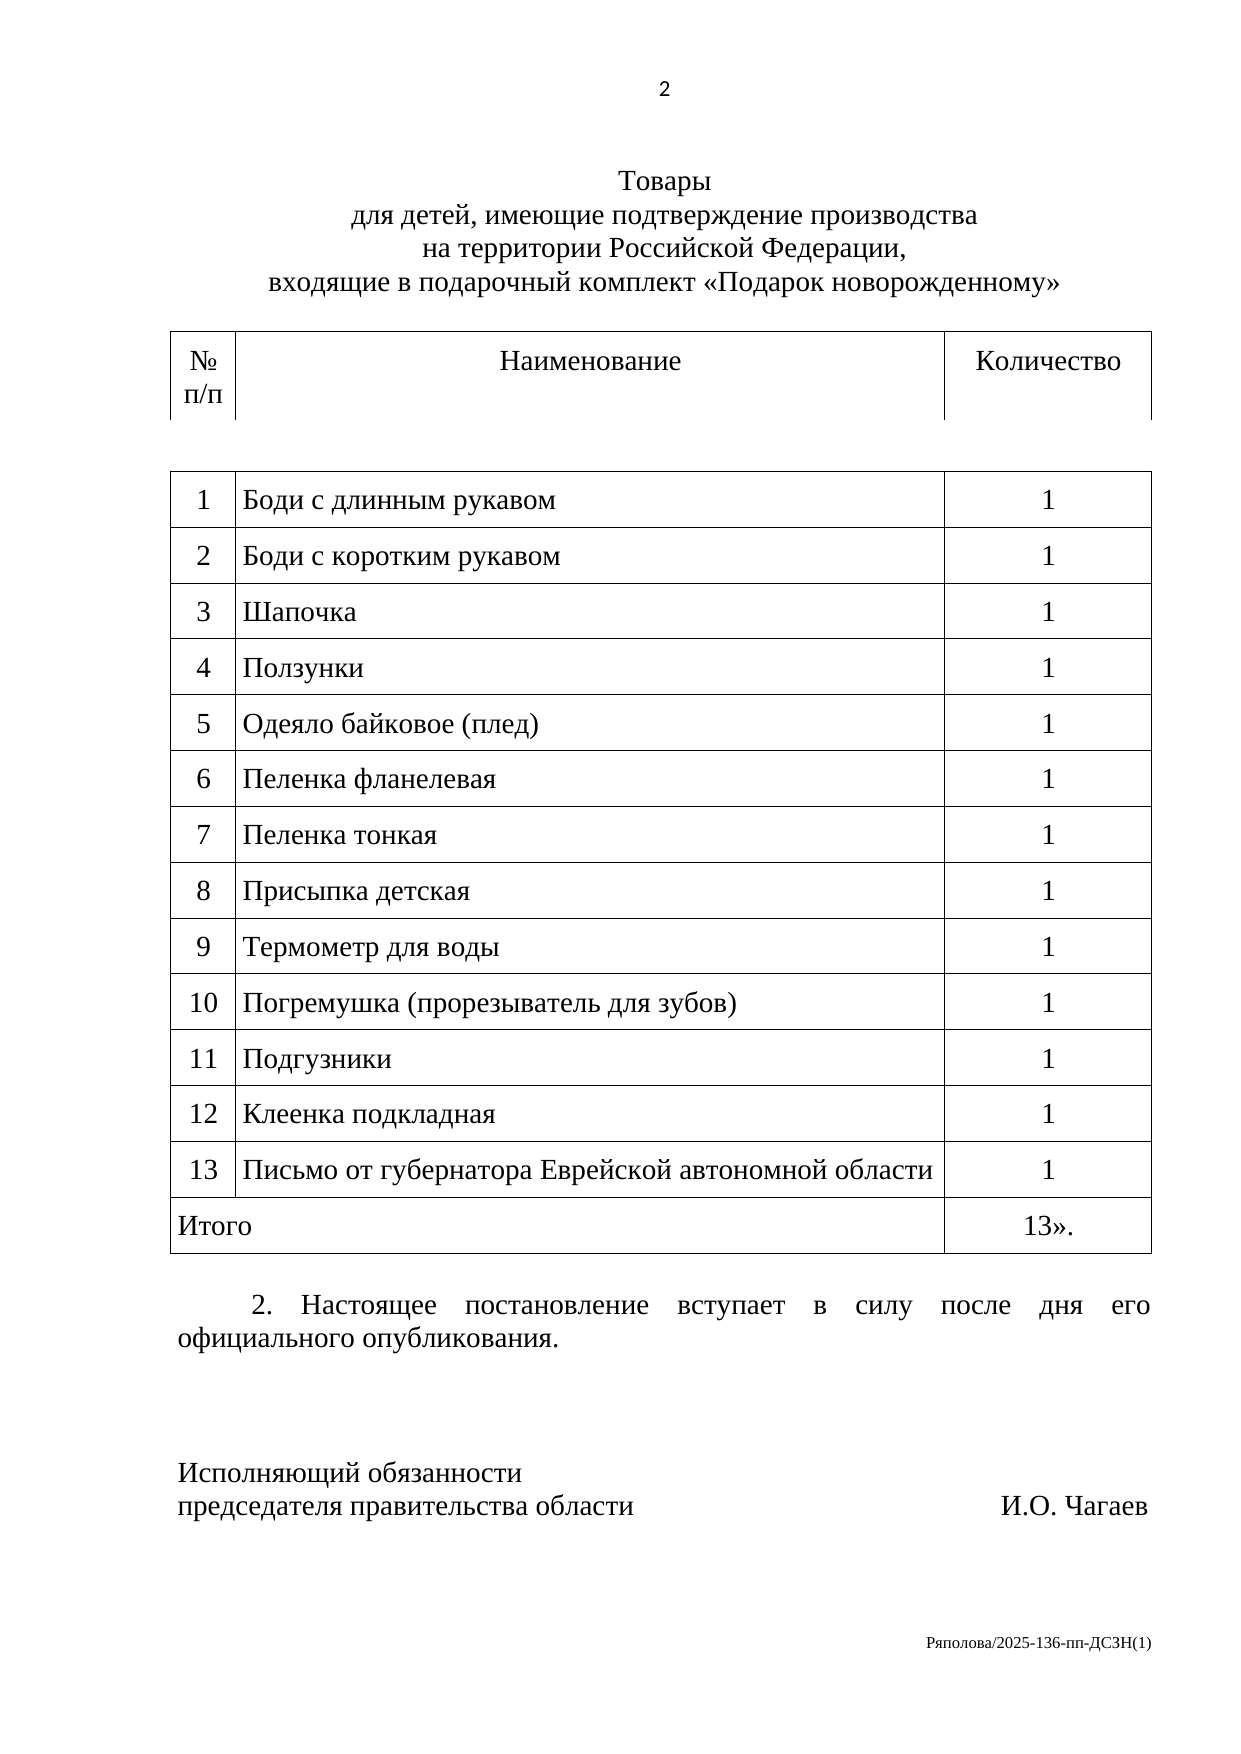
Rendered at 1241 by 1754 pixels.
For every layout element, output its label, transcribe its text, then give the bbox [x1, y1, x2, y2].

text Товары [177, 163, 1152, 197]
table_cell Шапочка [236, 584, 944, 638]
table_cell 2 [171, 528, 235, 582]
table_cell Присыпка детская [236, 863, 944, 917]
table_header № п/п [171, 332, 235, 420]
text 2. Настоящее постановление вступает в силу после дня его официального опубликования. [177, 1287, 1152, 1354]
table_cell Пеленка фланелевая [236, 751, 944, 806]
table_header Наименование [236, 332, 944, 420]
table_cell 13 [171, 1142, 235, 1197]
table_cell Письмо от губернатора Еврейской автономной области [236, 1142, 944, 1197]
text для детей, имеющие подтверждение производства [177, 197, 1152, 230]
table_header Количество [945, 332, 1151, 420]
table_cell 4 [171, 639, 235, 694]
table_cell 1 [945, 919, 1151, 973]
table_cell Ползунки [236, 639, 944, 694]
table_cell 1 [945, 807, 1151, 862]
text Исполняющий обязанности [177, 1455, 1152, 1488]
table_cell 1 [945, 751, 1151, 806]
table_header Боди с длинным рукавом [236, 472, 944, 527]
table_cell 1 [945, 974, 1151, 1029]
table_cell Погремушка (прорезыватель для зубов) [236, 974, 944, 1029]
table_cell Термометр для воды [236, 919, 944, 973]
text на территории Российской Федерации, входящие в подарочный комплект «Подарок новорожденному» [177, 230, 1152, 297]
table_cell 1 [945, 863, 1151, 917]
table_cell 9 [171, 919, 235, 973]
table_cell 1 [945, 584, 1151, 638]
table_cell 1 [945, 1086, 1151, 1141]
table_cell 11 [171, 1030, 235, 1085]
table_header 1 [945, 472, 1151, 527]
text председателя правительства области И.О. Чагаев [177, 1488, 1152, 1522]
table_cell 7 [171, 807, 235, 862]
table_cell Боди с коротким рукавом [236, 528, 944, 582]
table_cell 1 [945, 528, 1151, 582]
table_cell 13». [945, 1198, 1151, 1252]
table_cell 8 [171, 863, 235, 917]
table_cell 5 [171, 695, 235, 750]
table_cell 1 [945, 1030, 1151, 1085]
table_cell Одеяло байковое (плед) [236, 695, 944, 750]
table_cell Итого [171, 1198, 944, 1252]
table_cell 10 [171, 974, 235, 1029]
table_cell Клеенка подкладная [236, 1086, 944, 1141]
table_header 1 [171, 472, 235, 527]
table_cell Пеленка тонкая [236, 807, 944, 862]
table_cell 1 [945, 1142, 1151, 1197]
table_cell 6 [171, 751, 235, 806]
table_cell Подгузники [236, 1030, 944, 1085]
table_cell 1 [945, 639, 1151, 694]
table_cell 3 [171, 584, 235, 638]
table_cell 1 [945, 695, 1151, 750]
table_cell 12 [171, 1086, 235, 1141]
